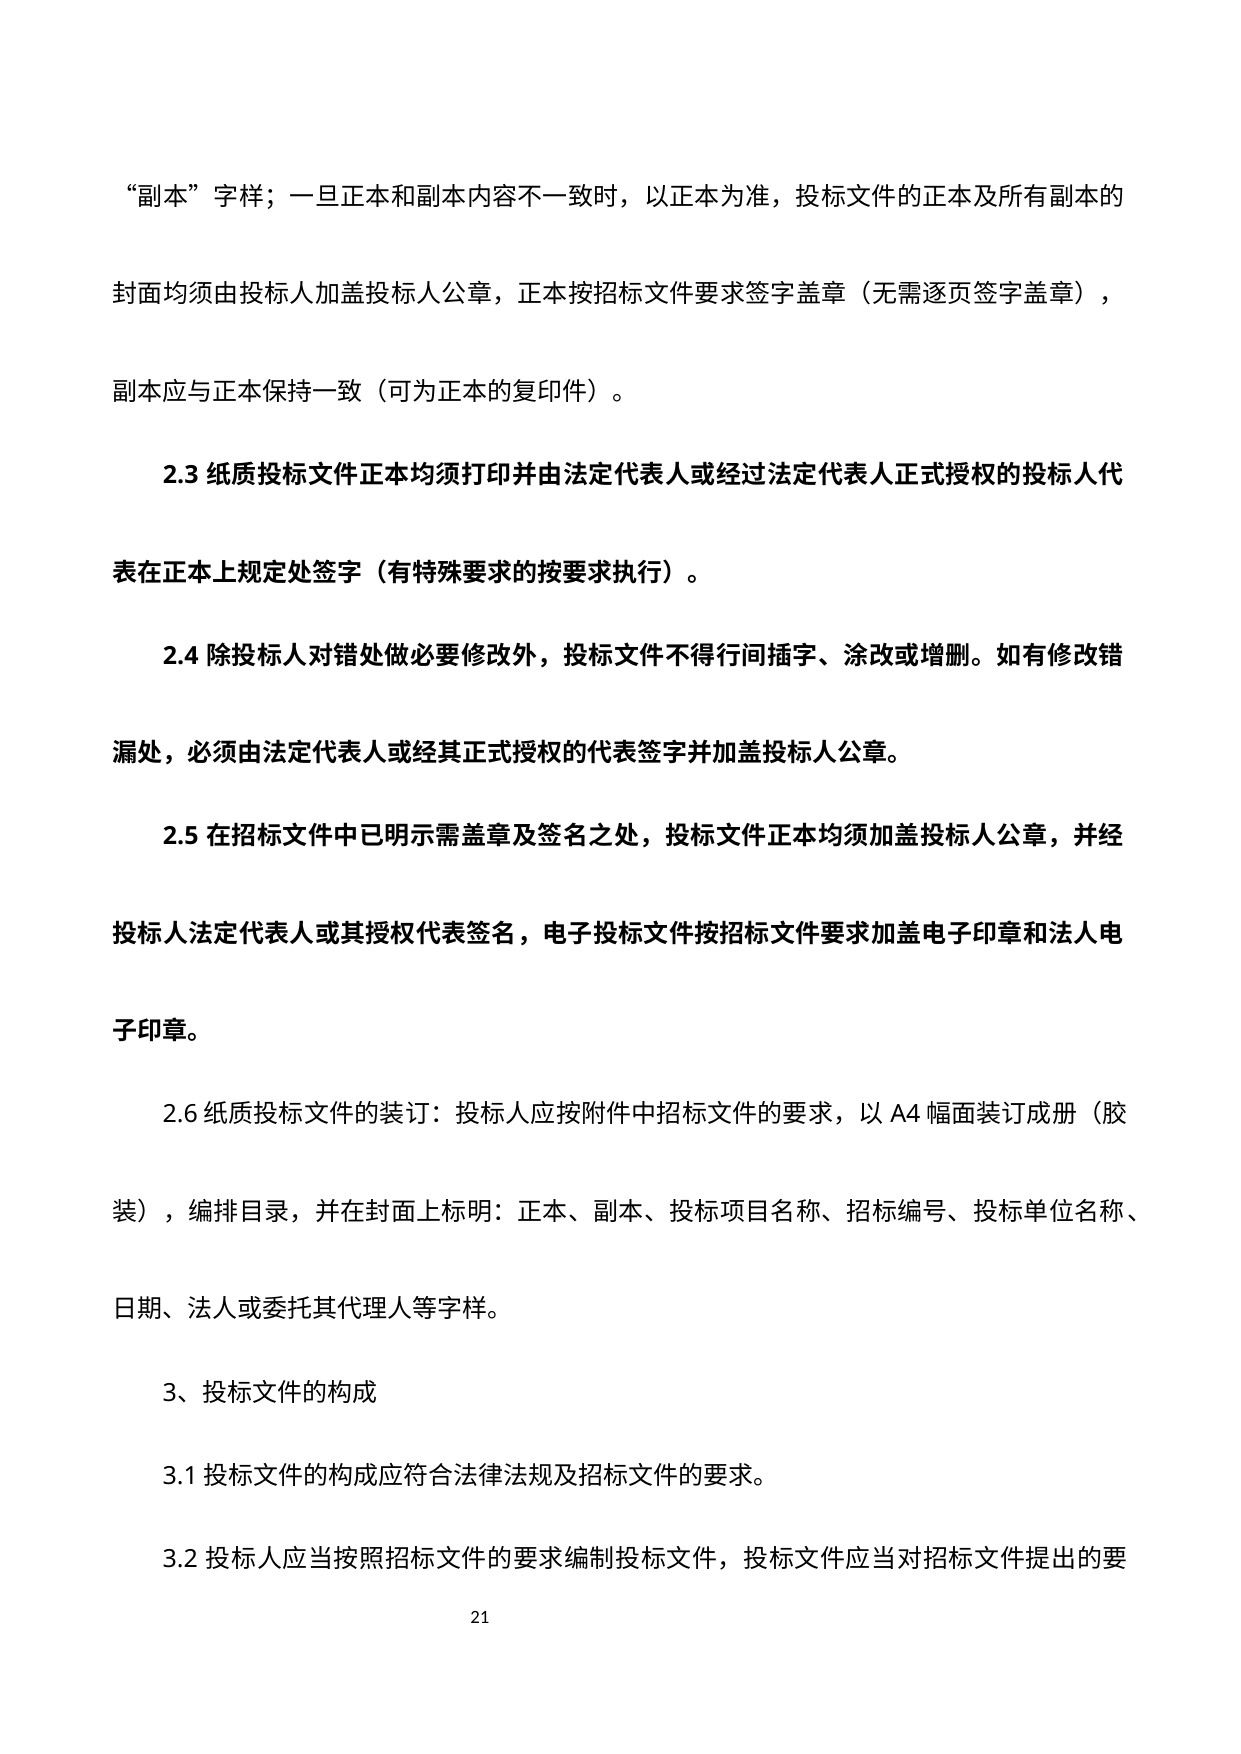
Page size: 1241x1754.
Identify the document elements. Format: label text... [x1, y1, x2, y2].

text 2.6纸质投标文件的装订：投标人应按附件中招标文件的要求，以A4幅面装订成册（胶装），编排目录，并在封面上标明：正本、副本、投标项目名称、招标编号、投标单位名称、日期、法人或委托其代理人等字样。 [112, 1079, 1128, 1339]
text 3.1投标文件的构成应符合法律法规及招标文件的要求。 [112, 1441, 1128, 1506]
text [112, 162, 1128, 422]
text 2.3 纸质投标文件正本均须打印并由法定代表人或经过法定代表人正式授权的投标人代表在正本上规定处签字（有特殊要求的按要求执行）。 [112, 440, 1128, 603]
text 2.4 除投标人对错处做必要修改外，投标文件不得行间插字、涂改或增删。如有修改错漏处，必须由法定代表人或经其正式授权的代表签字并加盖投标人公章。 [112, 621, 1128, 783]
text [112, 1524, 1128, 1589]
text 3、投标文件的构成 [112, 1358, 1128, 1423]
text 2.5 在招标文件中已明示需盖章及签名之处，投标文件正本均须加盖投标人公章，并经投标人法定代表人或其授权代表签名，电子投标文件按招标文件要求加盖电子印章和法人电子印章。 [112, 801, 1128, 1061]
